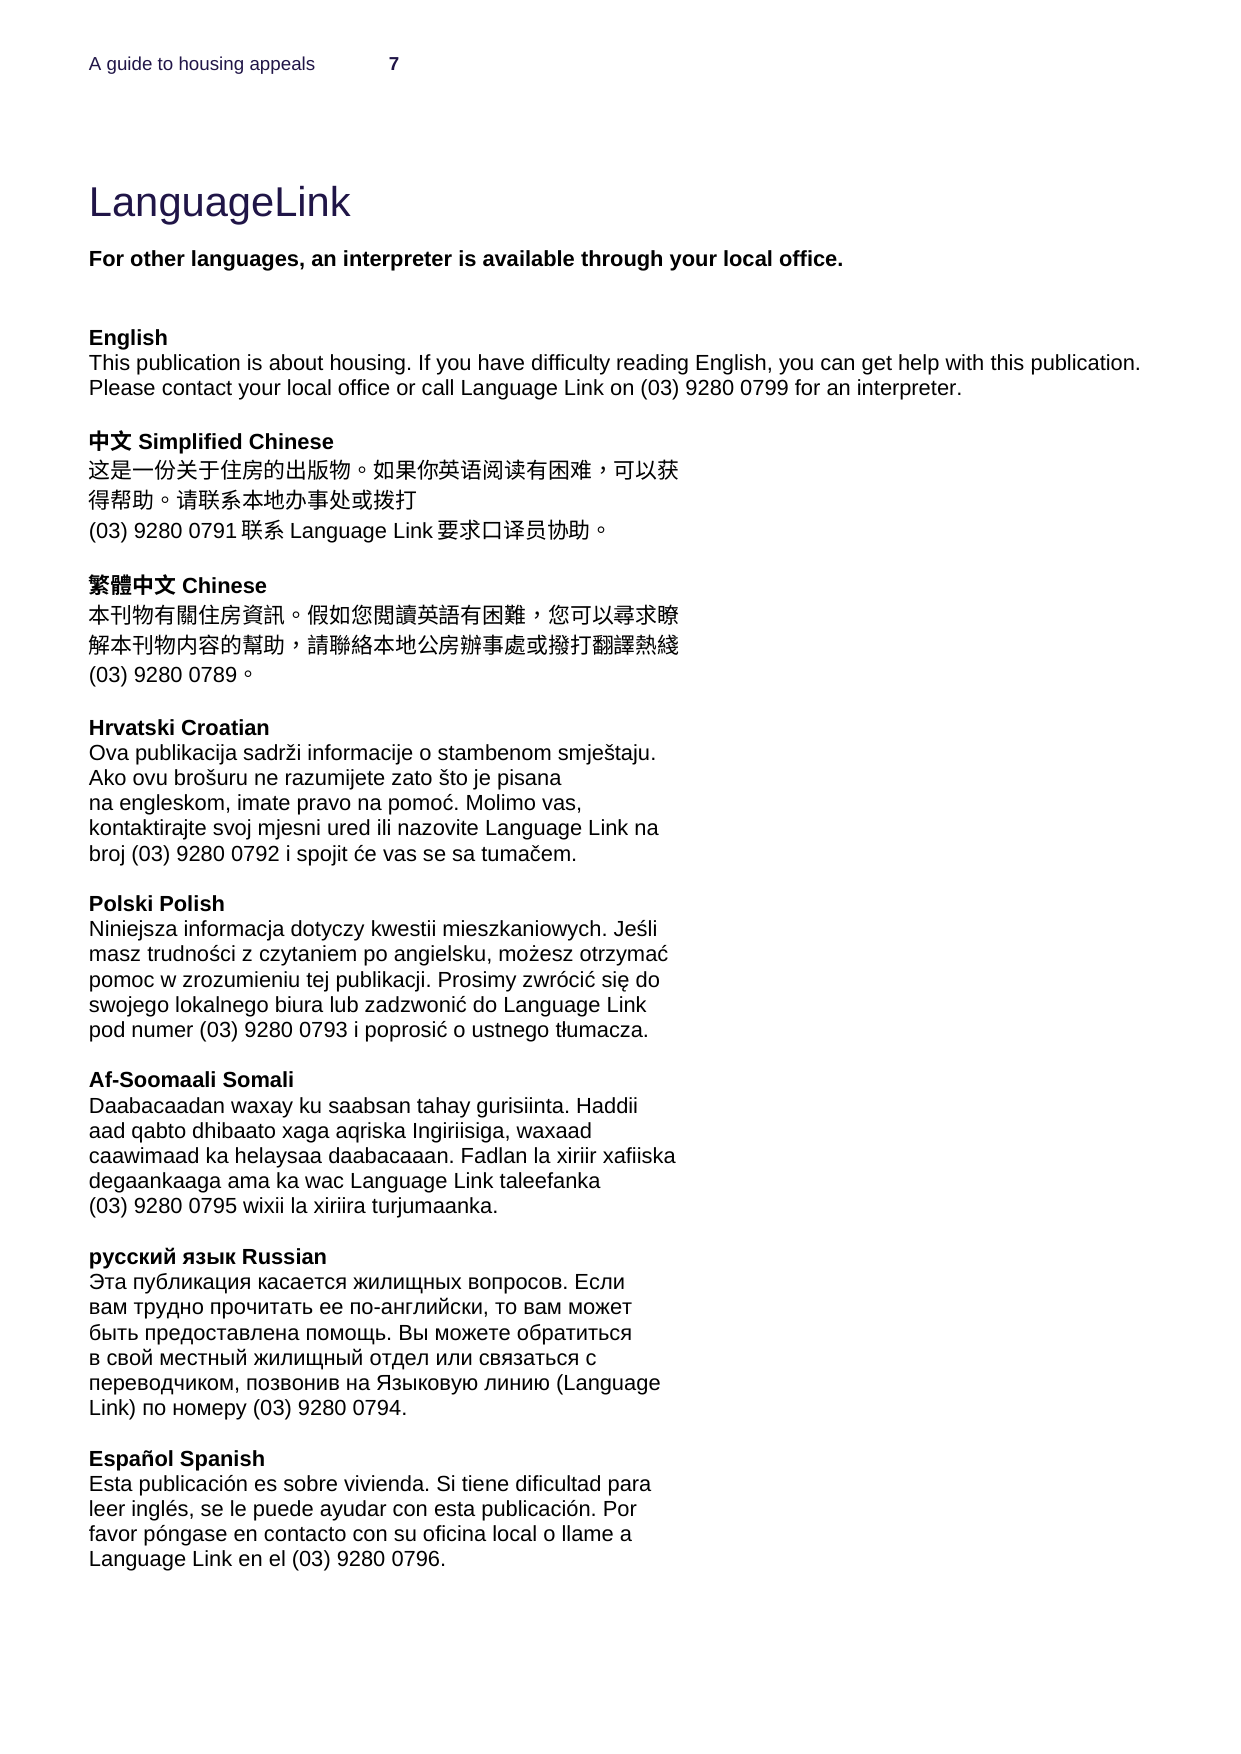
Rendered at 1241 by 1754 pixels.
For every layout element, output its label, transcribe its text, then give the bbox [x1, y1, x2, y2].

text вам трудно прочитать ее по-английски, то вам может [89, 1294, 1152, 1319]
text English [89, 325, 1152, 350]
text leer inglés, se le puede ayudar con esta publicación. Por [89, 1496, 1152, 1521]
subtitle LanguageLink [89, 177, 1152, 225]
text Link) по номеру (03) 9280 0794. [89, 1395, 1152, 1420]
text pod numer (03) 9280 0793 i poprosić o ustnego tłumacza. [89, 1017, 1152, 1042]
text Ova publikacija sadrži informacije o stambenom smještaju. [89, 739, 1152, 765]
text swojego lokalnego biura lub zadzwonić do Language Link [89, 992, 1152, 1017]
text For other languages, an interpreter is available through your local office. [89, 241, 1152, 271]
text broj (03) 9280 0792 i spojit će vas se sa tumačem. [89, 840, 1152, 866]
text Эта публикация касается жилищных вопросов. Если [89, 1269, 1152, 1294]
text русский язык Russian [89, 1244, 1152, 1269]
text This publication is about housing. If you have difficulty reading English, you can get help with this publication. [89, 350, 1152, 375]
text masz trudności z czytaniem po angielsku, możesz otrzymać [89, 941, 1152, 966]
text Please contact your local office or call Language Link on (03) 9280 0799 for an interpreter. [89, 375, 1152, 400]
text (03) 9280 0789。 [89, 659, 1152, 689]
text (03) 9280 0791联系Language Link要求口译员协助。 [89, 515, 1152, 545]
text Language Link en el (03) 9280 0796. [89, 1546, 1152, 1571]
text Niniejsza informacja dotyczy kwestii mieszkaniowych. Jeśli [89, 916, 1152, 941]
text быть предоставлена помощь. Вы можете обратиться [89, 1319, 1152, 1344]
text favor póngase en contacto con su oficina local o llame a [89, 1521, 1152, 1546]
text na engleskom, imate pravo na pomoć. Molimo vas, [89, 790, 1152, 815]
text pomoc w zrozumieniu tej publikacji. Prosimy zwrócić się do [89, 966, 1152, 992]
text Daabacaadan waxay ku saabsan tahay gurisiinta. Haddii [89, 1092, 1152, 1118]
text 这是一份关于住房的出版物。如果你英语阅读有困难，可以获 [89, 455, 1152, 485]
text Polski Polish [89, 891, 1152, 916]
text aad qabto dhibaato xaga aqriska Ingiriisiga, waxaad [89, 1118, 1152, 1143]
text kontaktirajte svoj mjesni ured ili nazovite Language Link na [89, 815, 1152, 840]
text Esta publicación es sobre vivienda. Si tiene dificultad para [89, 1471, 1152, 1496]
text 中文 Simplified Chinese [89, 426, 1152, 455]
text Español Spanish [89, 1445, 1152, 1471]
text (03) 9280 0795 wixii la xiriira turjumaanka. [89, 1193, 1152, 1218]
text 本刊物有關住房資訊。假如您閲讀英語有困難，您可以尋求瞭 [89, 600, 1152, 629]
text Af-Soomaali Somali [89, 1067, 1152, 1092]
text Hrvatski Croatian [89, 714, 1152, 739]
text caawimaad ka helaysaa daabacaaan. Fadlan la xiriir xafiiska [89, 1143, 1152, 1168]
text degaankaaga ama ka wac Language Link taleefanka [89, 1168, 1152, 1193]
text переводчиком, позвонив на Языковую линию (Language [89, 1370, 1152, 1395]
text 解本刊物内容的幫助，請聯絡本地公房辦事處或撥打翻譯熱綫 [89, 629, 1152, 659]
text 得帮助。请联系本地办事处或拨打 [89, 485, 1152, 515]
text в свой местный жилищный отдел или связаться с [89, 1344, 1152, 1370]
text Ako ovu brošuru ne razumijete zato što je pisana [89, 765, 1152, 790]
text 繁體中文 Chinese [89, 570, 1152, 600]
